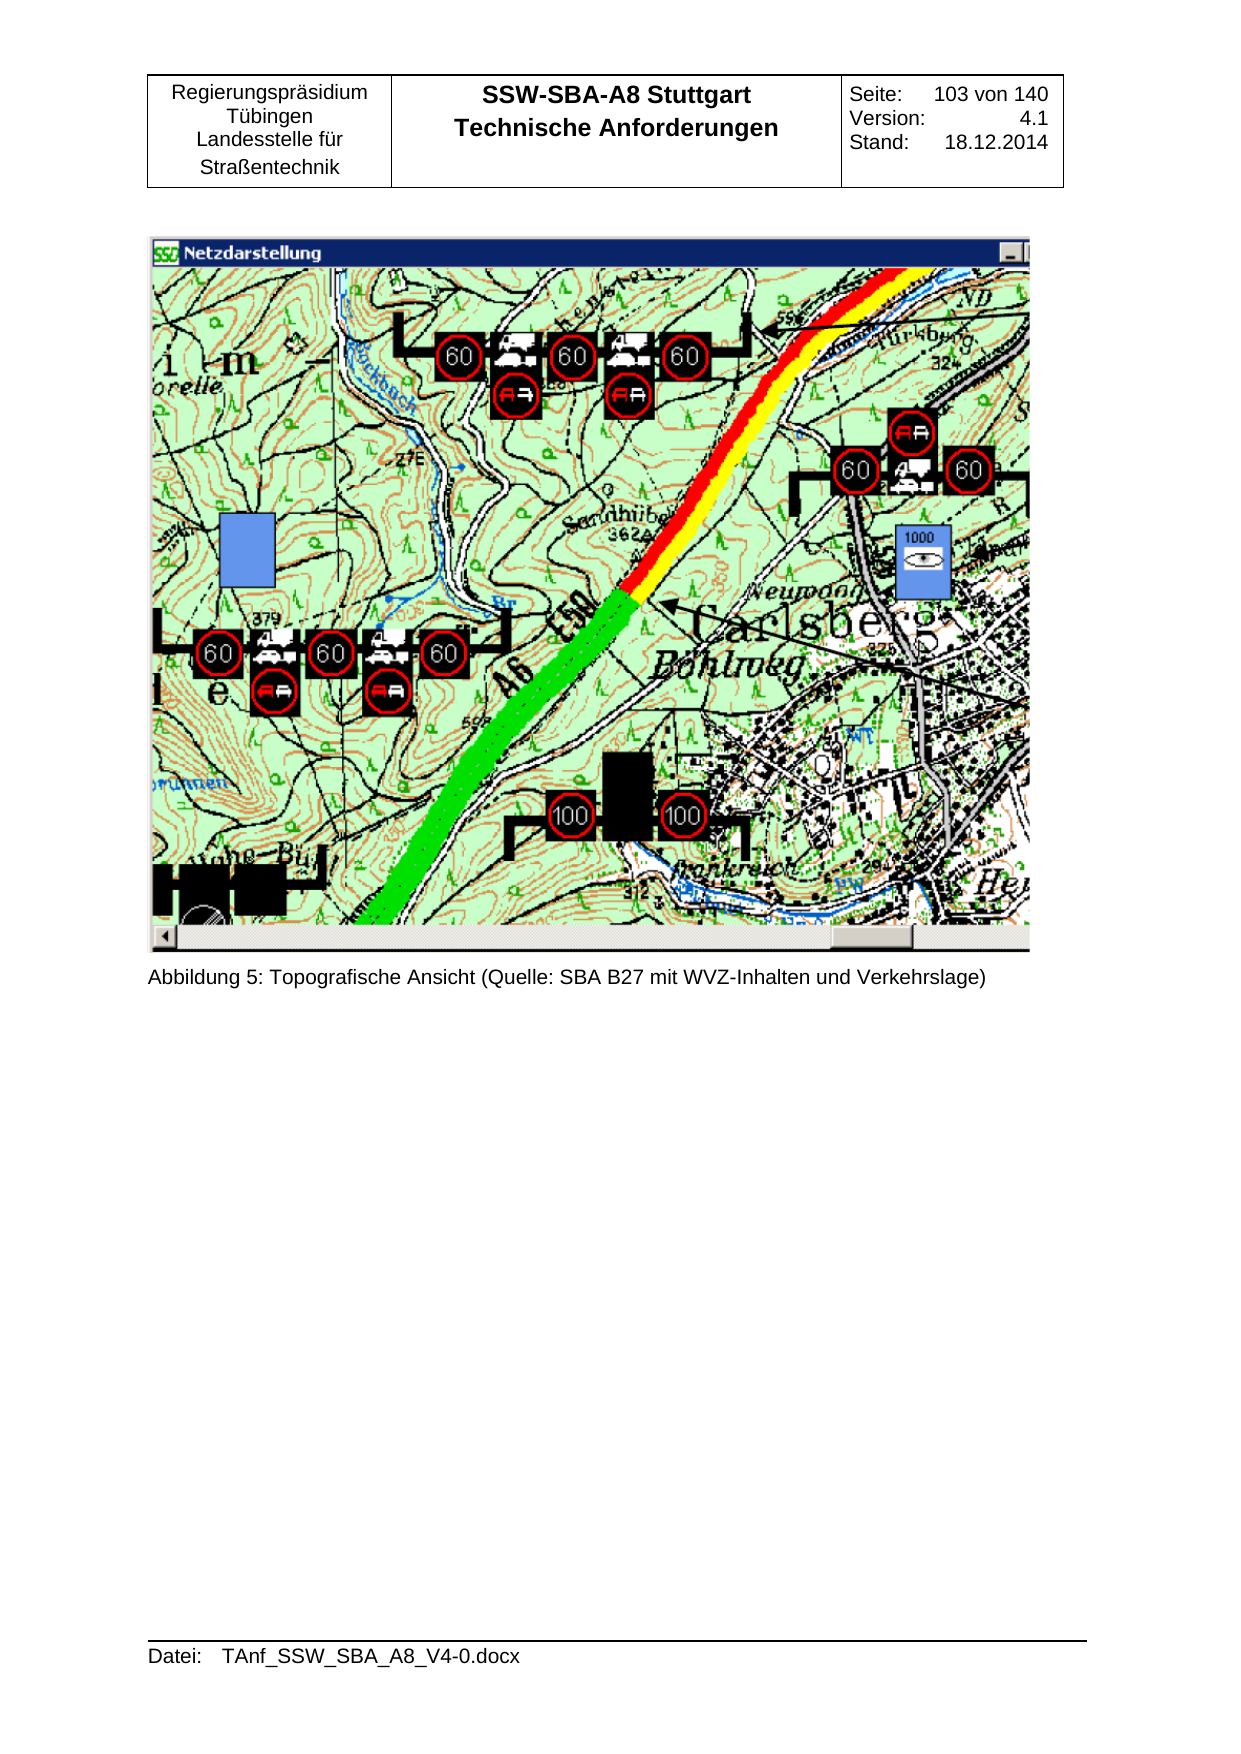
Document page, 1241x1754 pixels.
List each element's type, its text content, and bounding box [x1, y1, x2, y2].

text Abbildung 5: Topografische Ansicht (Quelle: SBA B27 mit WVZ-Inhalten und Verkehrslage) [148, 965, 1087, 989]
picture [147, 236, 1030, 953]
